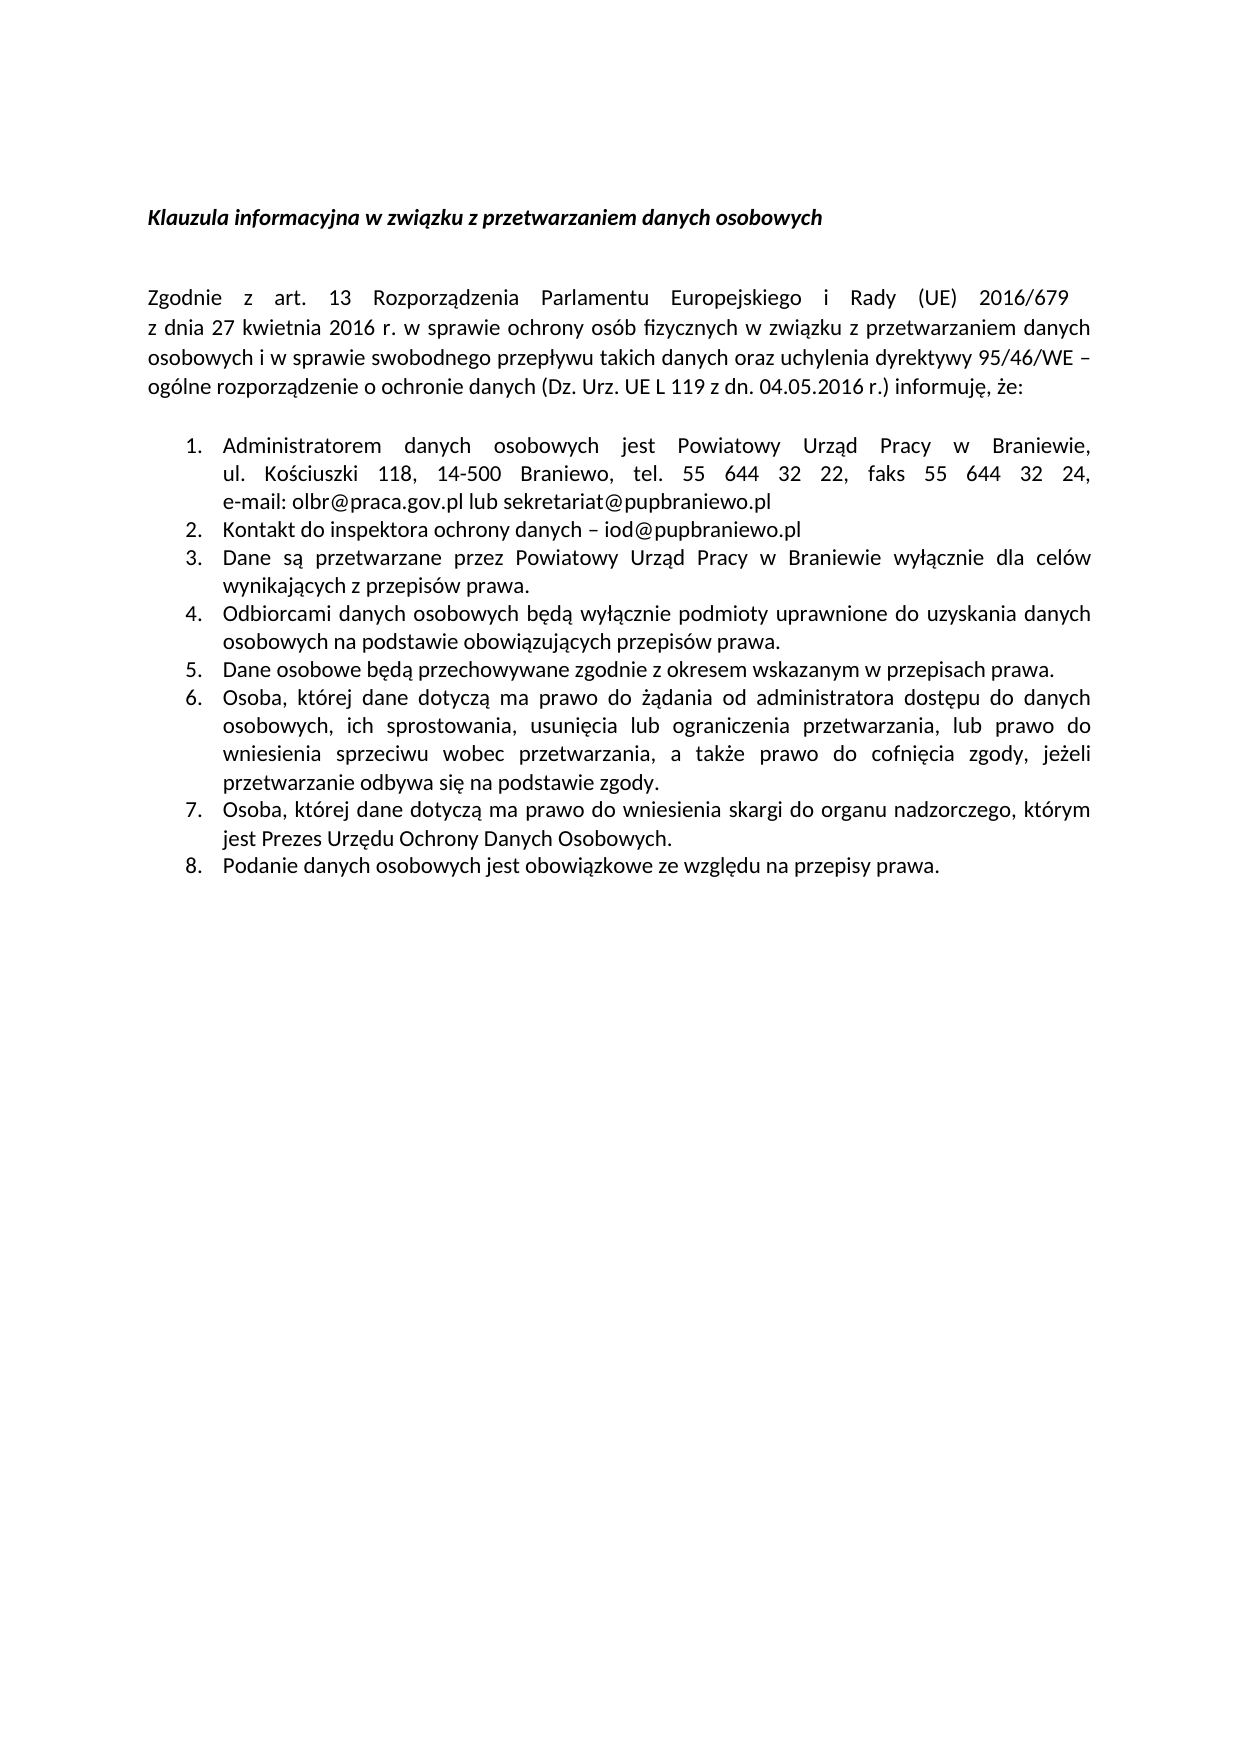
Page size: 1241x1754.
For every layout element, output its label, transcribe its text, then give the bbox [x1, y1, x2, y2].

list Dane są przetwarzane przez Powiatowy Urząd Pracy w Braniewie wyłącznie dla celów wynikających z przepisów prawa. [185, 543, 1093, 599]
text Zgodnie z art. 13 Rozporządzenia Parlamentu Europejskiego i Rady (UE) 2016/679 z dnia 27 kwietnia 2016 r. w sprawie ochrony osób fizycznych w związku z przetwarzaniem danych osobowych i w sprawie swobodnego przepływu takich danych oraz uchylenia dyrektywy 95/46/WE – ogólne rozporządzenie o ochronie danych (Dz. Urz. UE L 119 z dn. 04.05.2016 r.) informuję, że: [148, 283, 1093, 401]
list Dane osobowe będą przechowywane zgodnie z okresem wskazanym w przepisach prawa. [185, 656, 1093, 683]
list Podanie danych osobowych jest obowiązkowe ze względu na przepisy prawa. [185, 852, 1093, 880]
list Odbiorcami danych osobowych będą wyłącznie podmioty uprawnione do uzyskania danych osobowych na podstawie obowiązujących przepisów prawa. [185, 599, 1093, 656]
list Administratorem danych osobowych jest Powiatowy Urząd Pracy w Braniewie, ul. Kościuszki 118, 14-500 Braniewo, tel. 55 644 32 22, faks 55 644 32 24, e-mail: olbr@praca.gov.pl lub sekretariat@pupbraniewo.pl [185, 431, 1093, 515]
list Osoba, której dane dotyczą ma prawo do wniesienia skargi do organu nadzorczego, którym jest Prezes Urzędu Ochrony Danych Osobowych. [185, 796, 1093, 852]
text Klauzula informacyjna w związku z przetwarzaniem danych osobowych [148, 203, 1093, 231]
list Osoba, której dane dotyczą ma prawo do żądania od administratora dostępu do danych osobowych, ich sprostowania, usunięcia lub ograniczenia przetwarzania, lub prawo do wniesienia sprzeciwu wobec przetwarzania, a także prawo do cofnięcia zgody, jeżeli przetwarzanie odbywa się na podstawie zgody. [185, 683, 1093, 796]
list Kontakt do inspektora ochrony danych – iod@pupbraniewo.pl [185, 515, 1093, 543]
